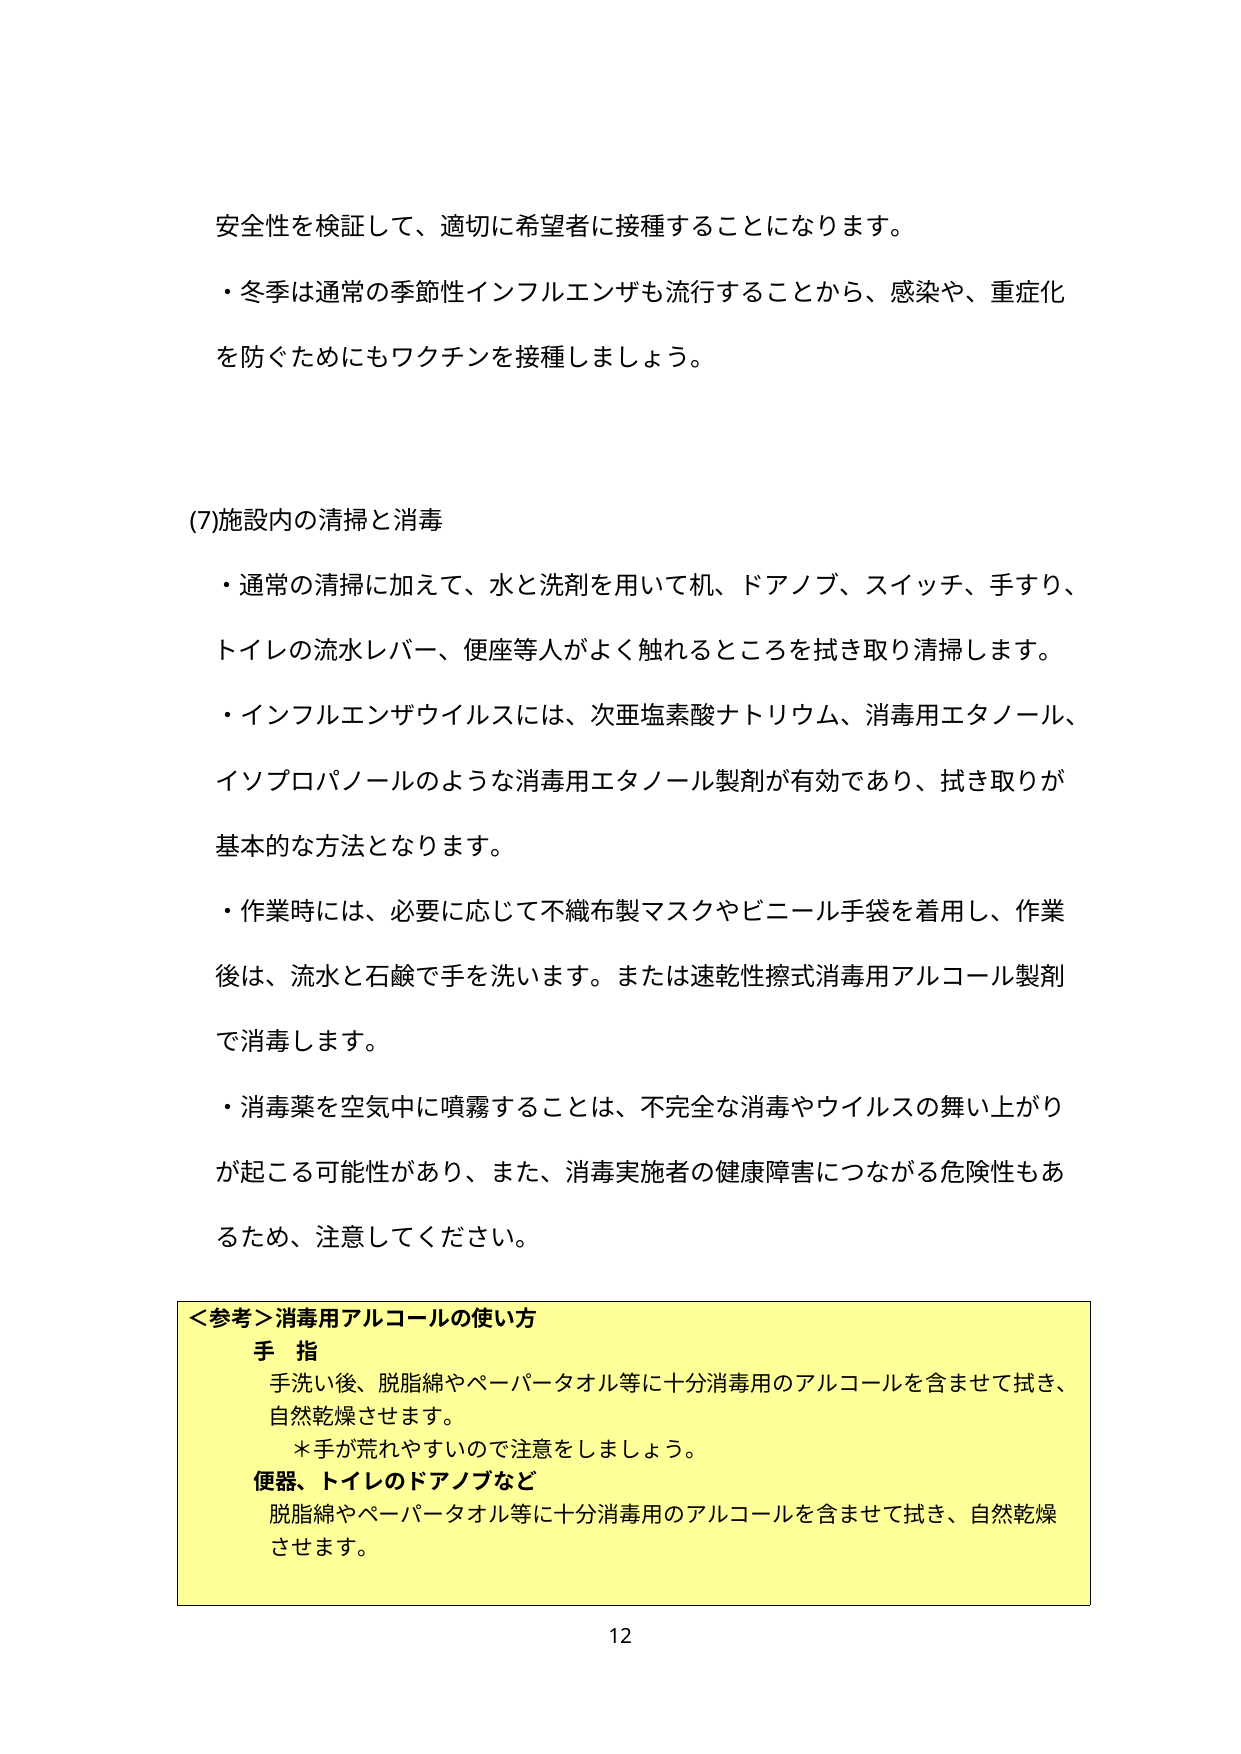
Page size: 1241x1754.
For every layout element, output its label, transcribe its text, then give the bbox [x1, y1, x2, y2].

text ＜参考＞消毒用アルコールの使い方 [165, 1301, 1075, 1333]
text 脱脂綿やペーパータオル等に十分消毒用のアルコールを含ませて拭き、自然乾燥させます。 [269, 1496, 1075, 1562]
text ・通常の清掃に加えて、水と洗剤を用いて机、ドアノブ、スイッチ、手すり、トイレの流水レバー、便座等人がよく触れるところを拭き取り清掃します。 [189, 551, 1075, 681]
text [165, 192, 1075, 257]
text ・冬季は通常の季節性インフルエンザも流行することから、感染や、重症化を防ぐためにもワクチンを接種しましょう。 [165, 257, 1075, 388]
text 手洗い後、脱脂綿やペーパータオル等に十分消毒用のアルコールを含ませて拭き、自然乾燥させます。 [268, 1366, 1075, 1431]
text ＊手が荒れやすいので注意をしましょう。 [268, 1431, 1075, 1464]
text ・消毒薬を空気中に噴霧することは、不完全な消毒やウイルスの舞い上がりが起こる可能性があり、また、消毒実施者の健康障害につながる危険性もあるため、注意してください。 [165, 1073, 1075, 1268]
text (7)施設内の清掃と消毒 [189, 486, 1075, 551]
text ・作業時には、必要に応じて不織布製マスクやビニール手袋を着用し、作業後は、流水と石鹸で手を洗います。または速乾性擦式消毒用アルコール製剤で消毒します。 [165, 877, 1075, 1073]
text ・インフルエンザウイルスには、次亜塩素酸ナトリウム、消毒用エタノール、イソプロパノールのような消毒用エタノール製剤が有効であり、拭き取りが基本的な方法となります。 [165, 681, 1075, 877]
text 手 指 [165, 1333, 1075, 1366]
text 便器、トイレのドアノブなど [165, 1464, 1075, 1496]
